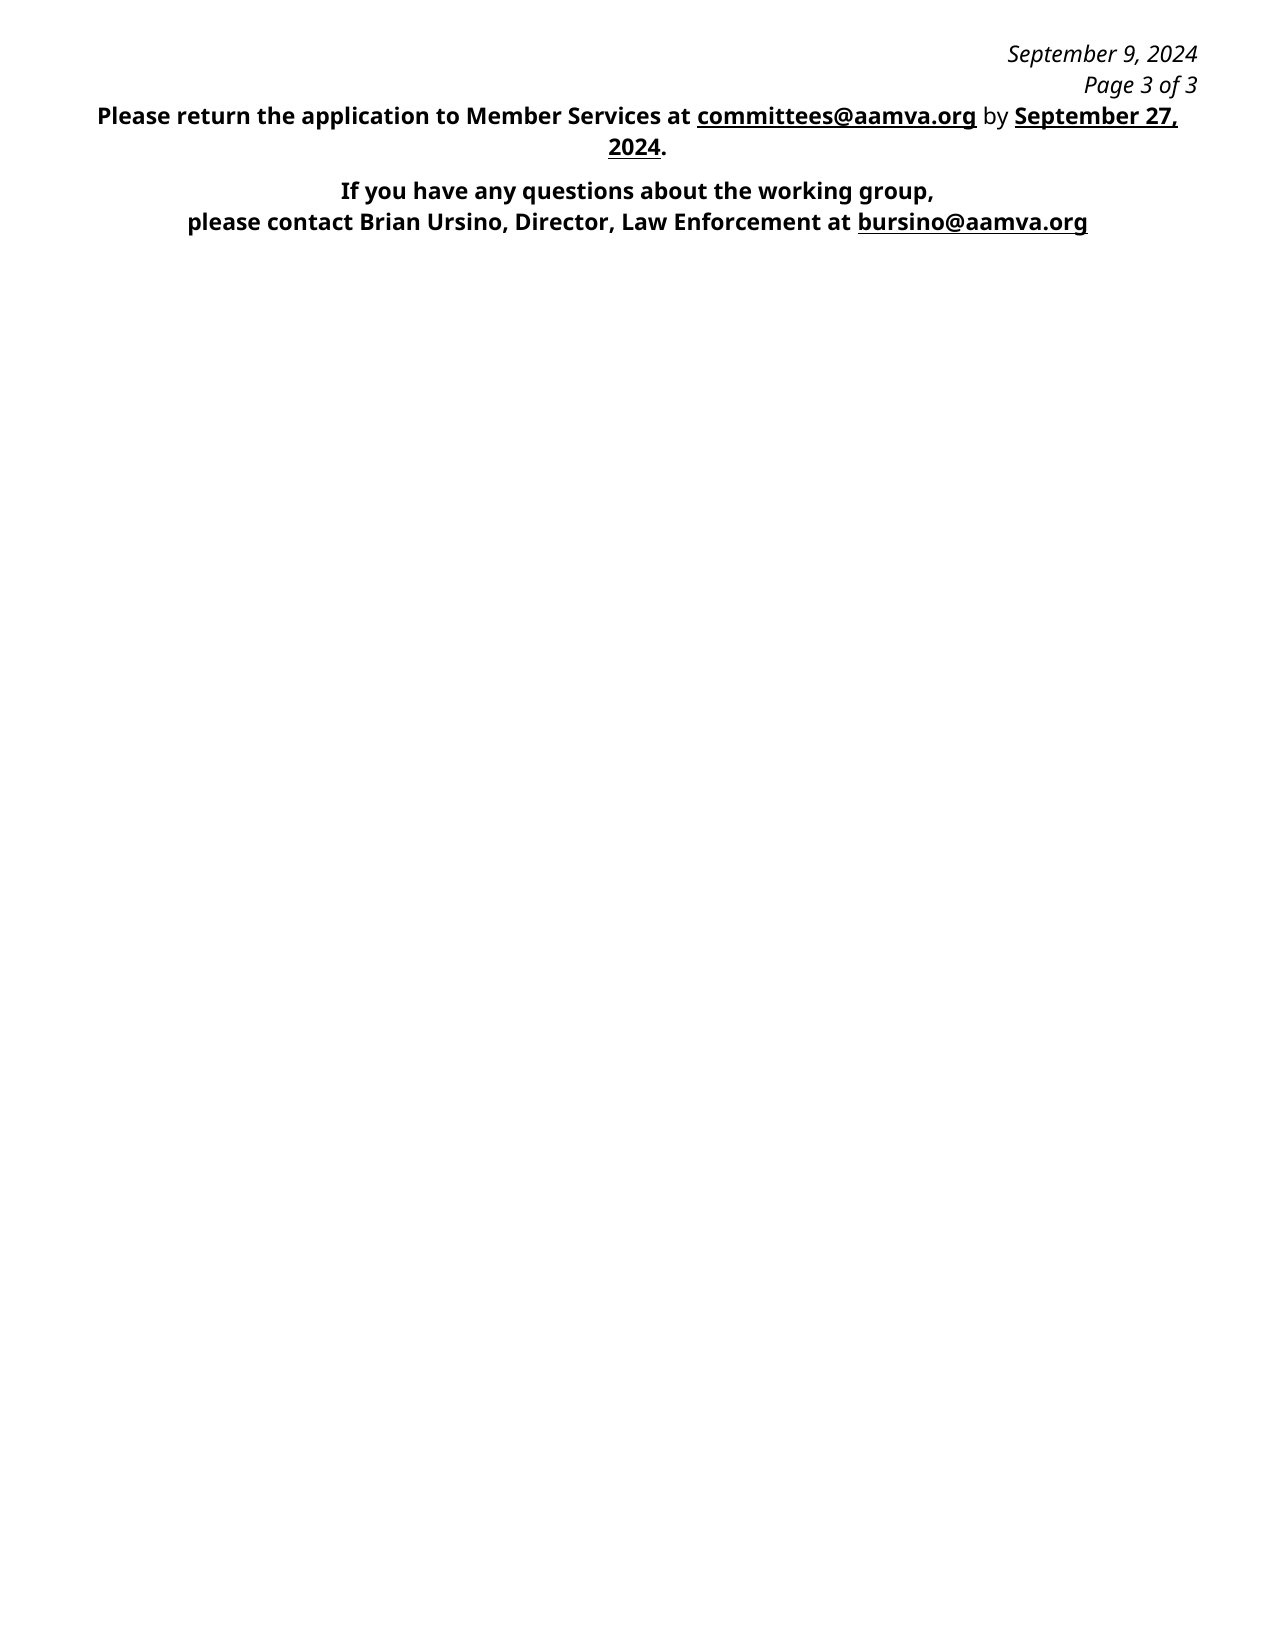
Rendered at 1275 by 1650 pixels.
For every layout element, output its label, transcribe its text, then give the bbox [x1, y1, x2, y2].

text If you have any questions about the working group, [75, 175, 1200, 206]
text please contact Brian Ursino, Director, Law Enforcement at bursino@aamva.org [75, 206, 1200, 237]
text Please return the application to Member Services at committees@aamva.org by September 27, 2024. [75, 100, 1200, 162]
